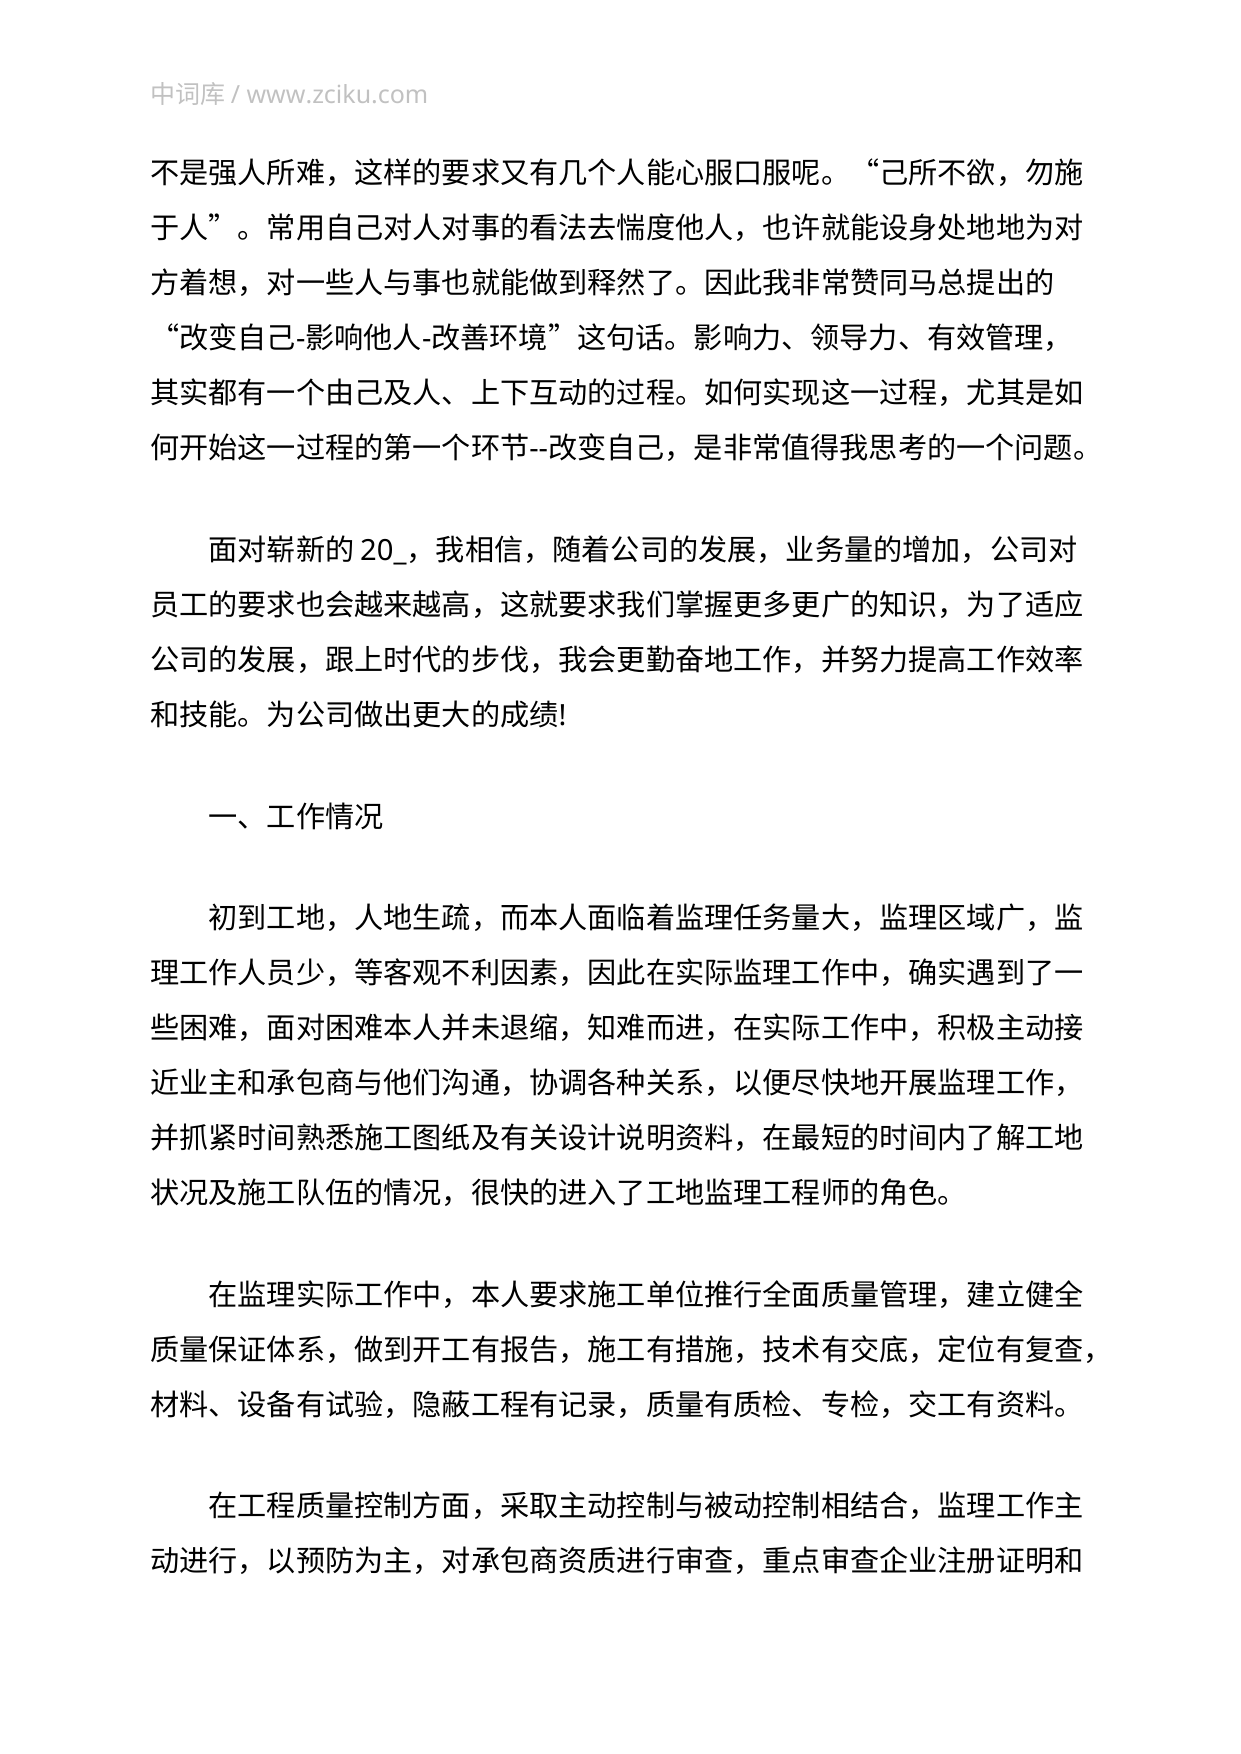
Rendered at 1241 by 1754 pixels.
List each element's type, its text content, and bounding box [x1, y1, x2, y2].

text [150, 1483, 1090, 1580]
text 一、工作情况 [150, 793, 1090, 836]
text 初到工地，人地生疏，而本人面临着监理任务量大，监理区域广，监理工作人员少，等客观不利因素，因此在实际监理工作中，确实遇到了一些困难，面对困难本人并未退缩，知难而进，在实际工作中，积极主动接近业主和承包商与他们沟通，协调各种关系，以便尽快地开展监理工作，并抓紧时间熟悉施工图纸及有关设计说明资料，在最短的时间内了解工地状况及施工队伍的情况，很快的进入了工地监理工程师的角色。 [150, 895, 1090, 1212]
text 在监理实际工作中，本人要求施工单位推行全面质量管理，建立健全质量保证体系，做到开工有报告，施工有措施，技术有交底，定位有复查，材料、设备有试验，隐蔽工程有记录，质量有质检、专检，交工有资料。 [150, 1271, 1090, 1423]
text 面对崭新的20_，我相信，随着公司的发展，业务量的增加，公司对员工的要求也会越来越高，这就要求我们掌握更多更广的知识，为了适应公司的发展，跟上时代的步伐，我会更勤奋地工作，并努力提高工作效率和技能。为公司做出更大的成绩! [150, 527, 1090, 734]
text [150, 150, 1090, 467]
